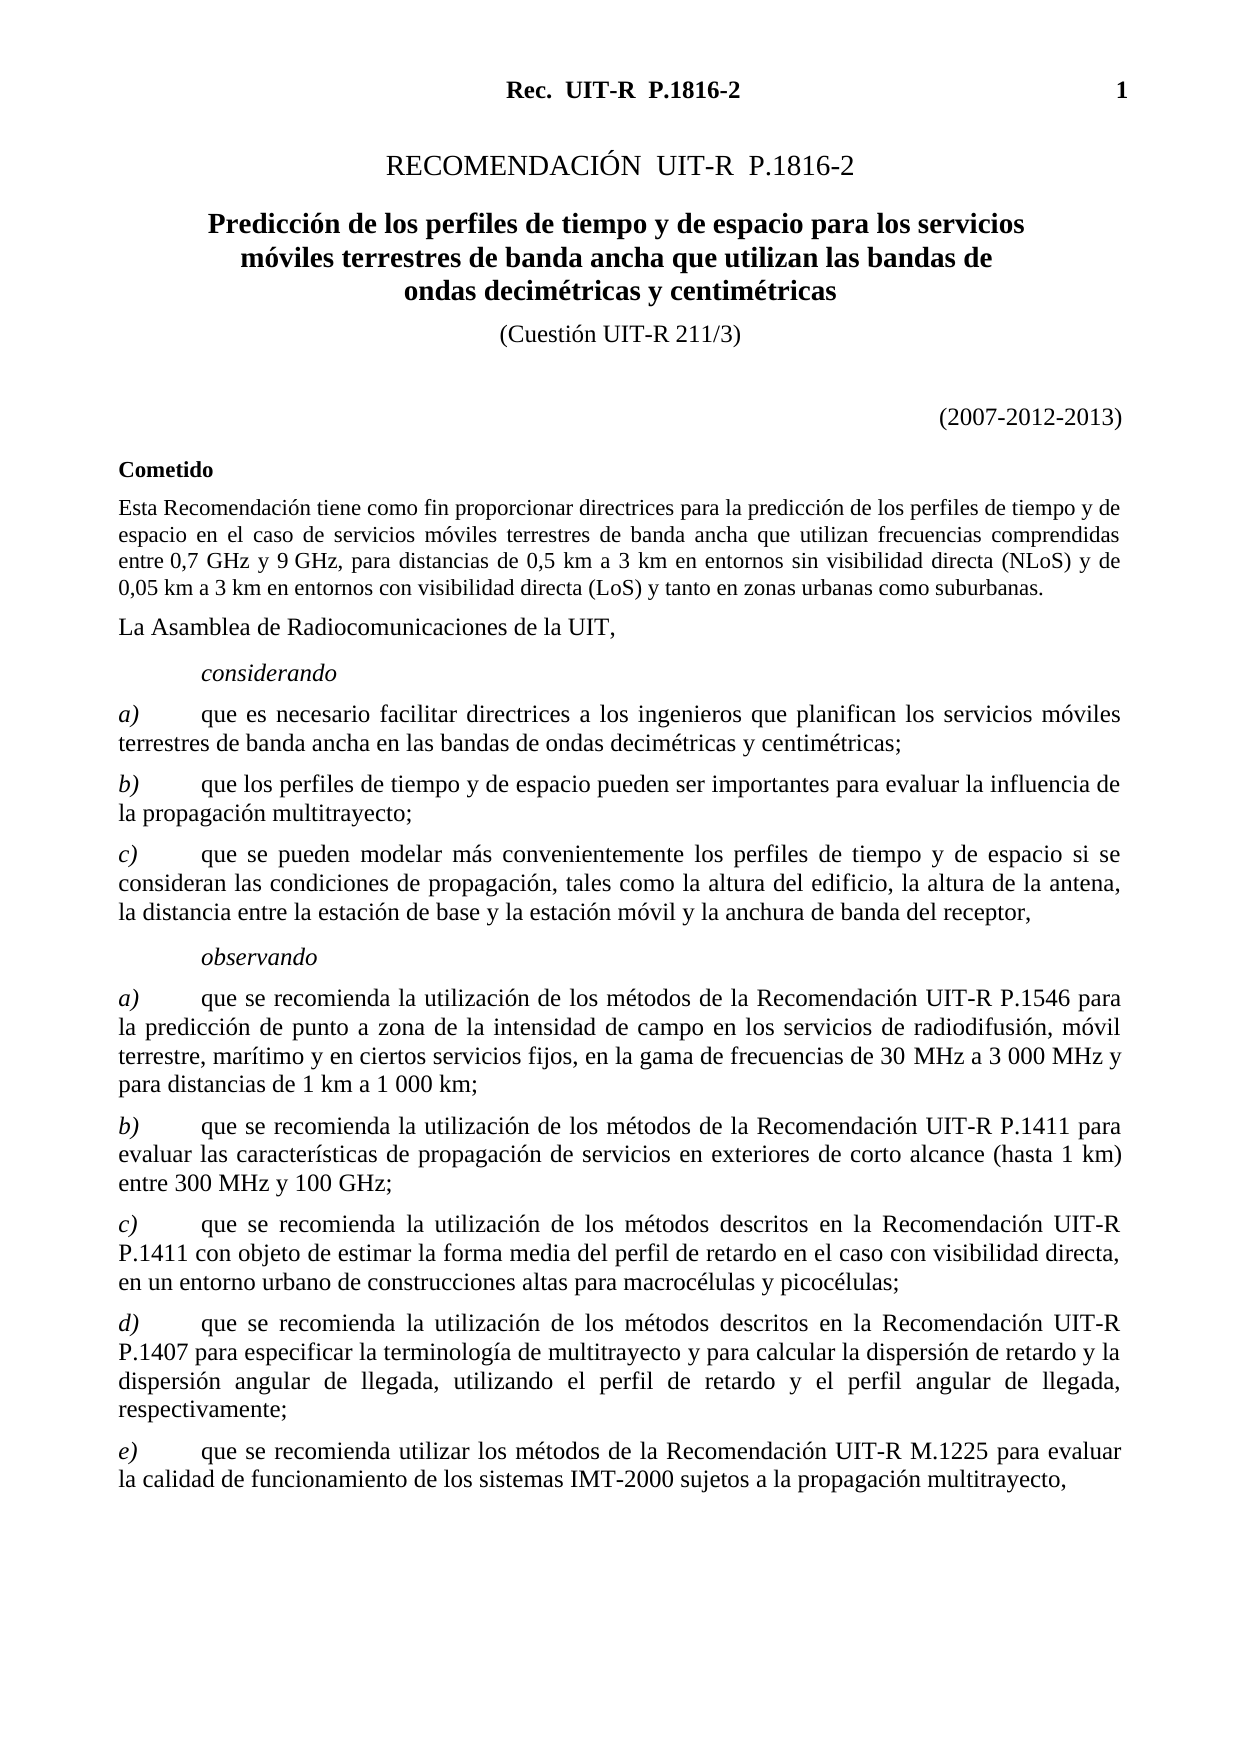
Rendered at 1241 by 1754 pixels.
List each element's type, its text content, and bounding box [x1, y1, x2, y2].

title La Asamblea de Radiocomunicaciones de la UIT, [118, 612, 1122, 641]
text e) que se recomienda utilizar los métodos de la Recomendación UIT-R M.1225 para evaluar la calidad de funcionamiento de los sistemas IMT-2000 sujetos a la propagación multitrayecto, [118, 1436, 1122, 1493]
subtitle Cometido [118, 456, 1122, 482]
text Esta Recomendación tiene como fin proporcionar directrices para la predicción de los perfiles de tiempo y de espacio en el caso de servicios móviles terrestres de banda ancha que utilizan frecuencias comprendidas entre 0,7 GHz y 9 GHz, para distancias de 0,5 km a 3 km en entornos sin visibilidad directa (NLoS) y de 0,05 km a 3 km en entornos con visibilidad directa (LoS) y tanto en zonas urbanas como suburbanas. [118, 494, 1122, 600]
text (2007-2012-2013) [118, 402, 1122, 431]
title Predicción de los perfiles de tiempo y de espacio para los servicios móviles terrestres de banda ancha que utilizan las bandas de ondas decimétricas y centimétricas [118, 206, 1122, 307]
text considerando [201, 658, 1122, 687]
text observando [201, 942, 1122, 971]
text a) que es necesario facilitar directrices a los ingenieros que planifican los servicios móviles terrestres de banda ancha en las bandas de ondas decimétricas y centimétricas; [118, 699, 1122, 757]
text c) que se recomienda la utilización de los métodos descritos en la Recomendación UIT-R P.1411 con objeto de estimar la forma media del perfil de retardo en el caso con visibilidad directa, en un entorno urbano de construcciones altas para macrocélulas y picocélulas; [118, 1209, 1122, 1296]
text d) que se recomienda la utilización de los métodos descritos en la Recomendación UIT-R P.1407 para especificar la terminología de multitrayecto y para calcular la dispersión de retardo y la dispersión angular de llegada, utilizando el perfil de retardo y el perfil angular de llegada, respectivamente; [118, 1308, 1122, 1423]
text RECOMENDACIÓN UIT-R P.1816-2 [118, 148, 1122, 181]
text c) que se pueden modelar más convenientemente los perfiles de tiempo y de espacio si se consideran las condiciones de propagación, tales como la altura del edificio, la altura de la antena, la distancia entre la estación de base y la estación móvil y la anchura de banda del receptor, [118, 839, 1122, 925]
text a) que se recomienda la utilización de los métodos de la Recomendación UIT-R P.1546 para la predicción de punto a zona de la intensidad de campo en los servicios de radiodifusión, móvil terrestre, marítimo y en ciertos servicios fijos, en la gama de frecuencias de 30 MHz a 3 000 MHz y para distancias de 1 km a 1 000 km; [118, 983, 1122, 1098]
text (Cuestión UIT-R 211/3) [118, 319, 1122, 348]
text b) que se recomienda la utilización de los métodos de la Recomendación UIT-R P.1411 para evaluar las características de propagación de servicios en exteriores de corto alcance (hasta 1 km) entre 300 MHz y 100 GHz; [118, 1111, 1122, 1197]
text b) que los perfiles de tiempo y de espacio pueden ser importantes para evaluar la influencia de la propagación multitrayecto; [118, 769, 1122, 827]
